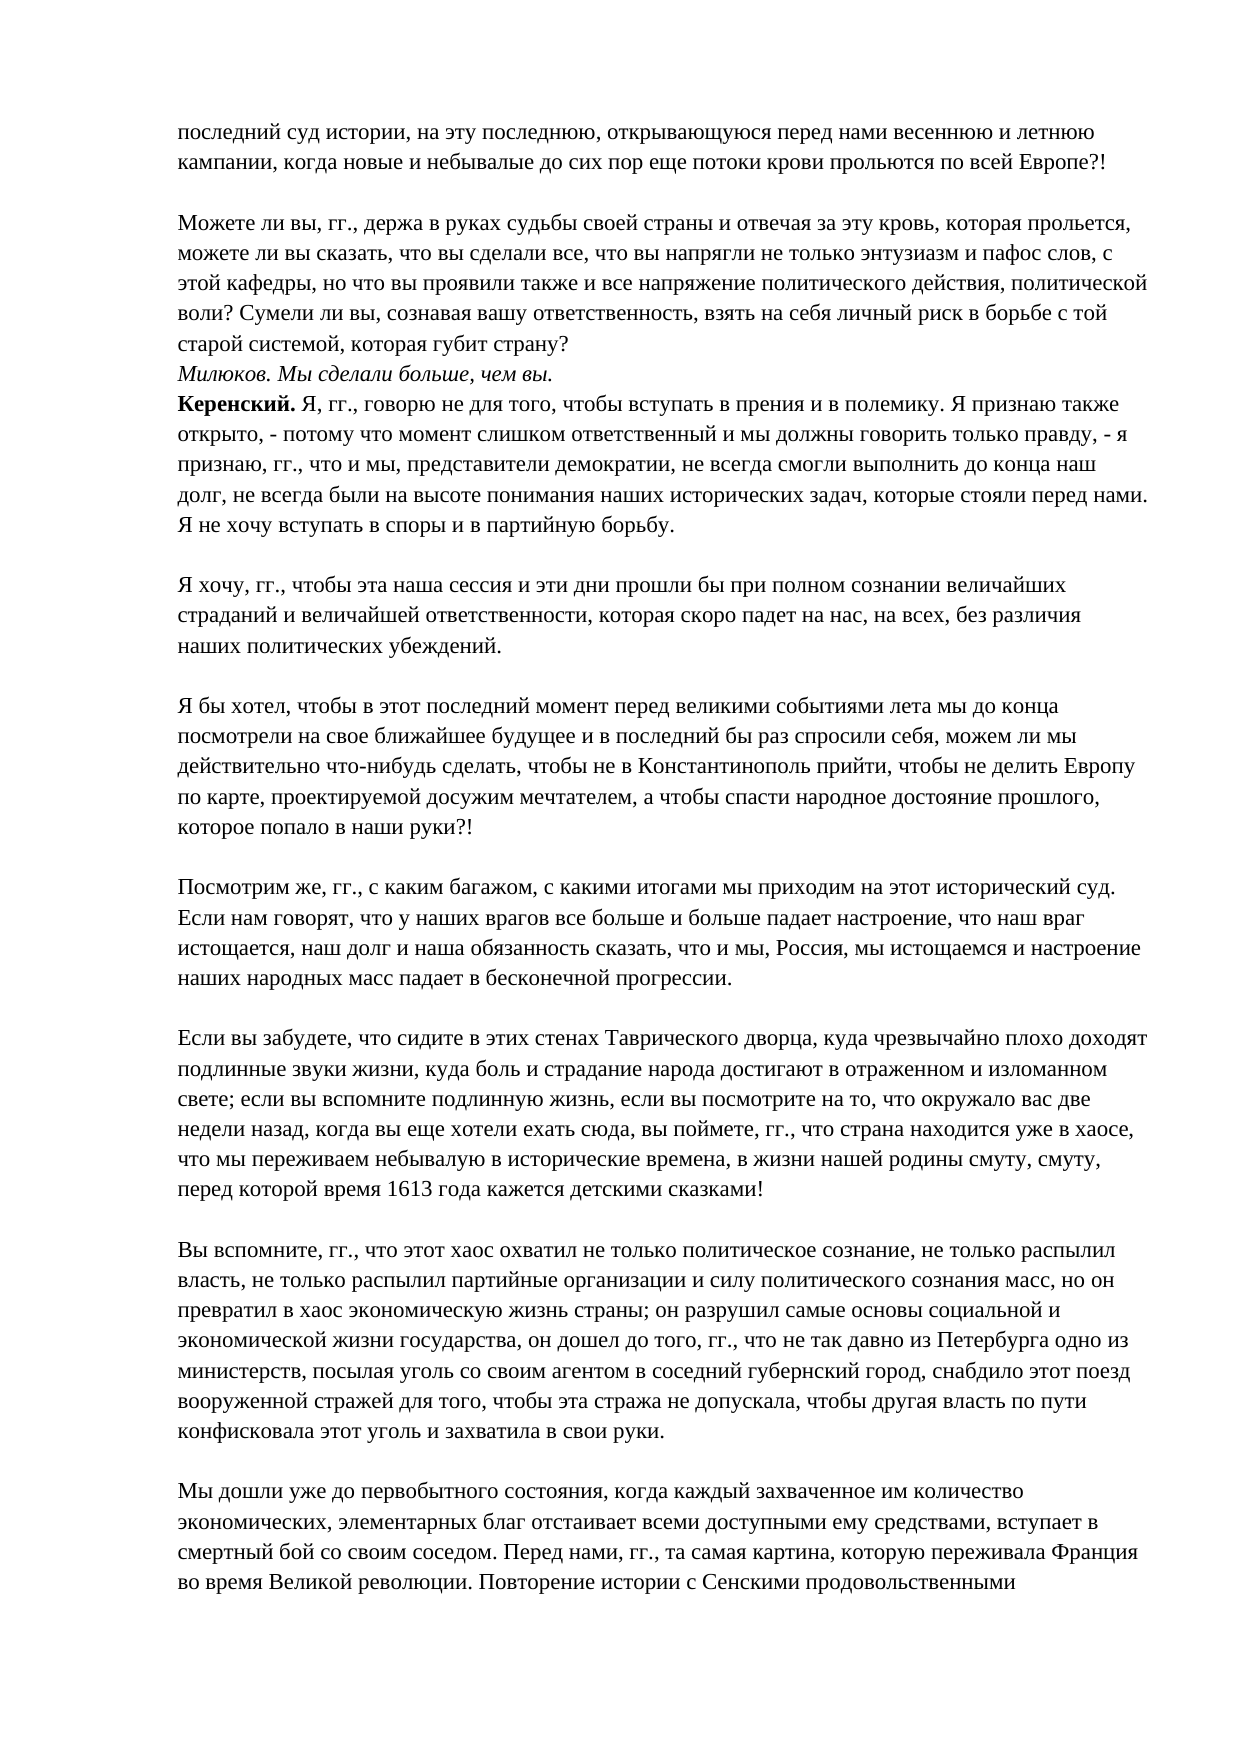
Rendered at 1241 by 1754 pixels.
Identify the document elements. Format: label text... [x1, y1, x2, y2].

text Я бы хотел, чтобы в этот последний момент перед великими событиями лета мы до конца посмотрели на свое ближайшее будущее и в последний бы раз спросили себя, можем ли мы действительно что-нибудь сделать, чтобы не в Константинополь прийти, чтобы не делить Европу по карте, проектируемой досужим мечтателем, а чтобы спасти народное достояние прошлого, которое попало в наши руки?! [177, 692, 1152, 839]
text Если вы забудете, что сидите в этих стенах Таврического дворца, куда чрезвычайно плохо доходят подлинные звуки жизни, куда боль и страдание народа достигают в отраженном и изломанном свете; если вы вспомните подлинную жизнь, если вы посмотрите на то, что окружало вас две недели назад, когда вы еще хотели ехать сюда, вы поймете, гг., что страна находится уже в хаосе, что мы переживаем небывалую в исторические времена, в жизни нашей родины смуту, смуту, перед которой время 1613 года кажется детскими сказками! [177, 1024, 1152, 1202]
text Керенский. Я, гг., говорю не для того, чтобы вступать в прения и в полемику. Я признаю также открыто, - потому что момент слишком ответственный и мы должны говорить только правду, - я признаю, гг., что и мы, представители демократии, не всегда смогли выполнить до конца наш долг, не всегда были на высоте понимания наших исторических задач, которые стояли перед нами. Я не хочу вступать в споры и в партийную борьбу. [177, 390, 1152, 537]
text Я хочу, гг., чтобы эта наша сессия и эти дни прошли бы при полном сознании величайших страданий и величайшей ответственности, которая скоро падет на нас, на всех, без различия наших политических убеждений. [177, 571, 1152, 658]
text Вы вспомните, гг., что этот хаос охватил не только политическое сознание, не только распылил власть, не только распылил партийные организации и силу политического сознания масс, но он превратил в хаос экономическую жизнь страны; он разрушил самые основы социальной и экономической жизни государства, он дошел до того, гг., что не так давно из Петербурга одно из министерств, посылая уголь со своим агентом в соседний губернский город, снабдило этот поезд вооруженной стражей для того, чтобы эта стража не допускала, чтобы другая власть по пути конфисковала этот уголь и захватила в свои руки. [177, 1236, 1152, 1443]
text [177, 1477, 1152, 1594]
text Милюков. Мы сделали больше, чем вы. [177, 360, 1152, 386]
text Можете ли вы, гг., держа в руках судьбы своей страны и отвечая за эту кровь, которая прольется, можете ли вы сказать, что вы сделали все, что вы напрягли не только энтузиазм и пафос слов, с этой кафедры, но что вы проявили также и все напряжение политического действия, политической воли? Сумели ли вы, сознавая вашу ответственность, взять на себя личный риск в борьбе с той старой системой, которая губит страну? [177, 209, 1152, 356]
text Посмотрим же, гг., с каким багажом, с какими итогами мы приходим на этот исторический суд. Если нам говорят, что у наших врагов все больше и больше падает настроение, что наш враг истощается, наш долг и наша обязанность сказать, что и мы, Россия, мы истощаемся и настроение наших народных масс падает в бесконечной прогрессии. [177, 873, 1152, 990]
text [177, 118, 1152, 175]
